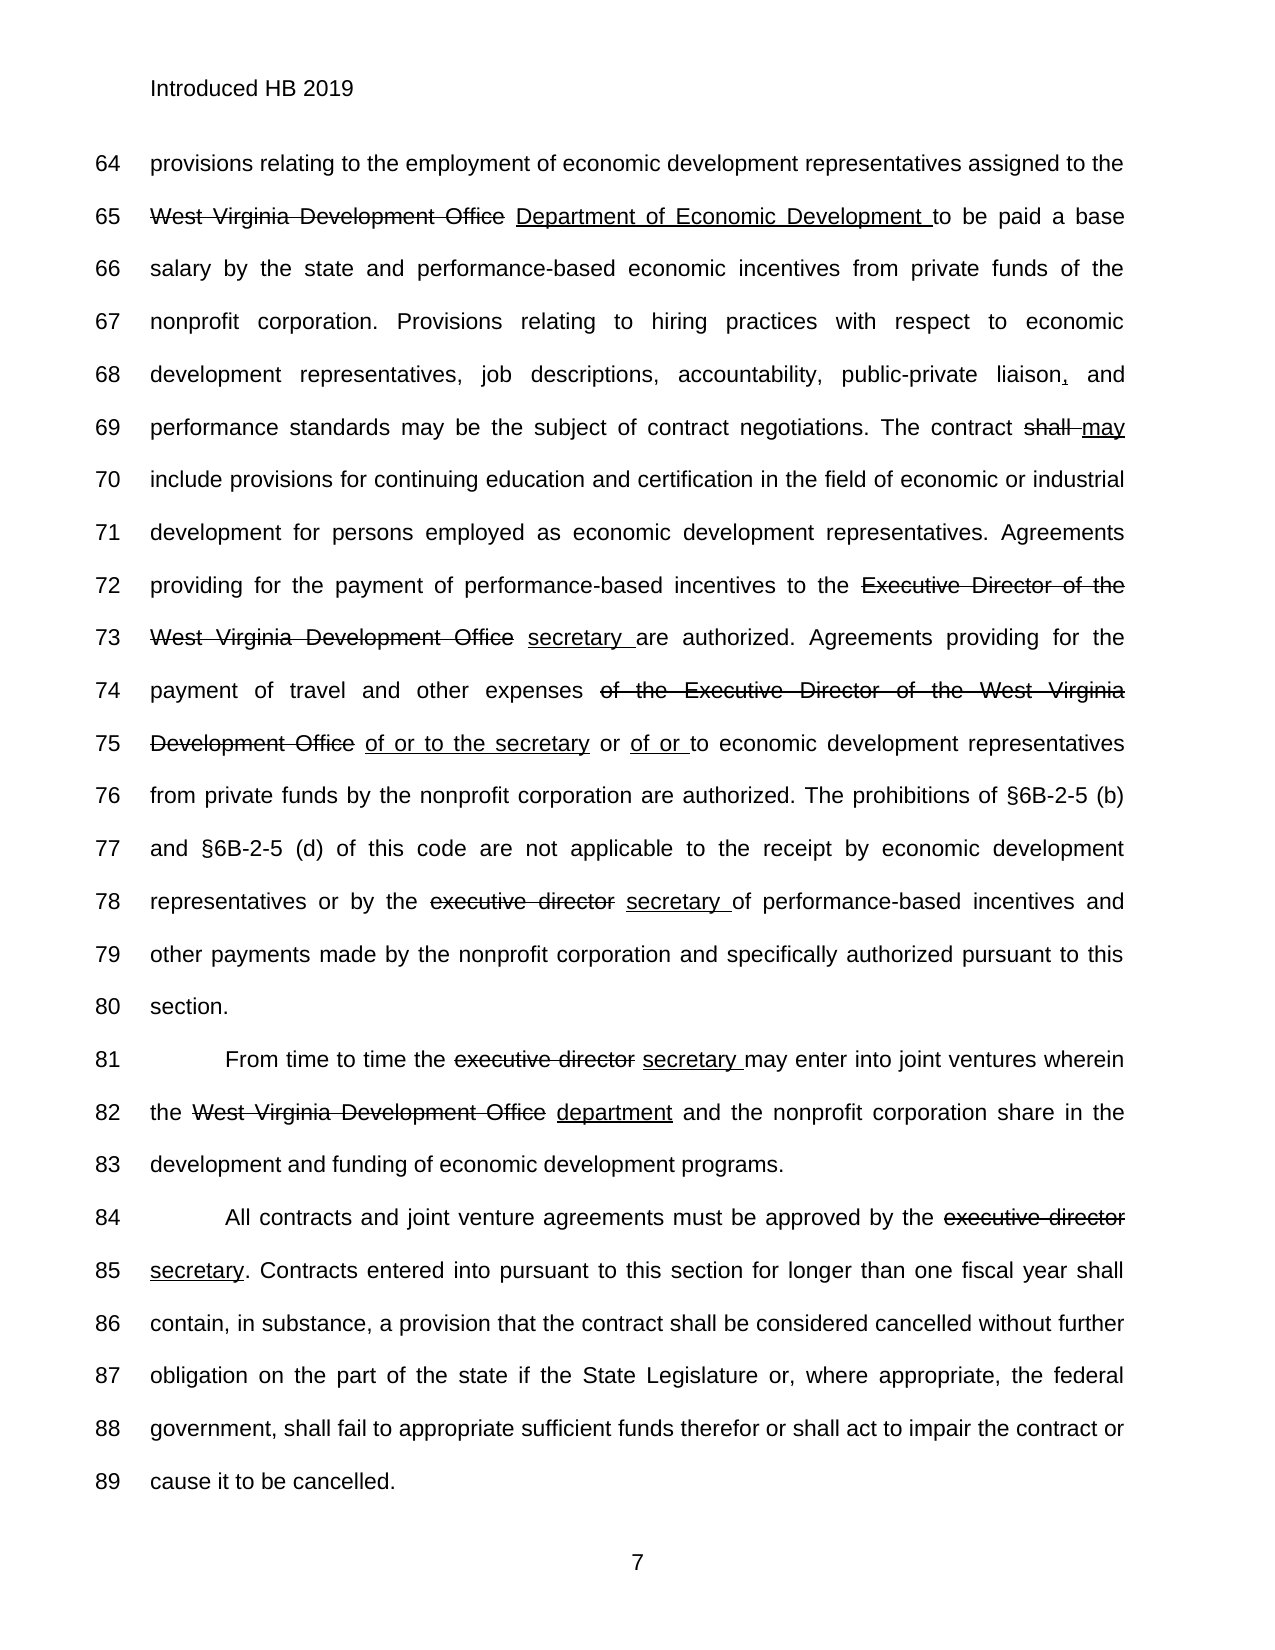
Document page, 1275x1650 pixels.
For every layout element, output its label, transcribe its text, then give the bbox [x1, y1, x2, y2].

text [150, 150, 1125, 1020]
text All contracts and joint venture agreements must be approved by the executive director secretary. Contracts entered into pursuant to this section for longer than one fiscal year shall contain, in substance, a provision that the contract shall be considered cancelled without further obligation on the part of the state if the State Legislature or, where appropriate, the federal government, shall fail to appropriate sufficient funds therefor or shall act to impair the contract or cause it to be cancelled. [150, 1204, 1125, 1494]
text From time to time the executive director secretary may enter into joint ventures wherein the West Virginia Development Office department and the nonprofit corporation share in the development and funding of economic development programs. [150, 1046, 1125, 1178]
